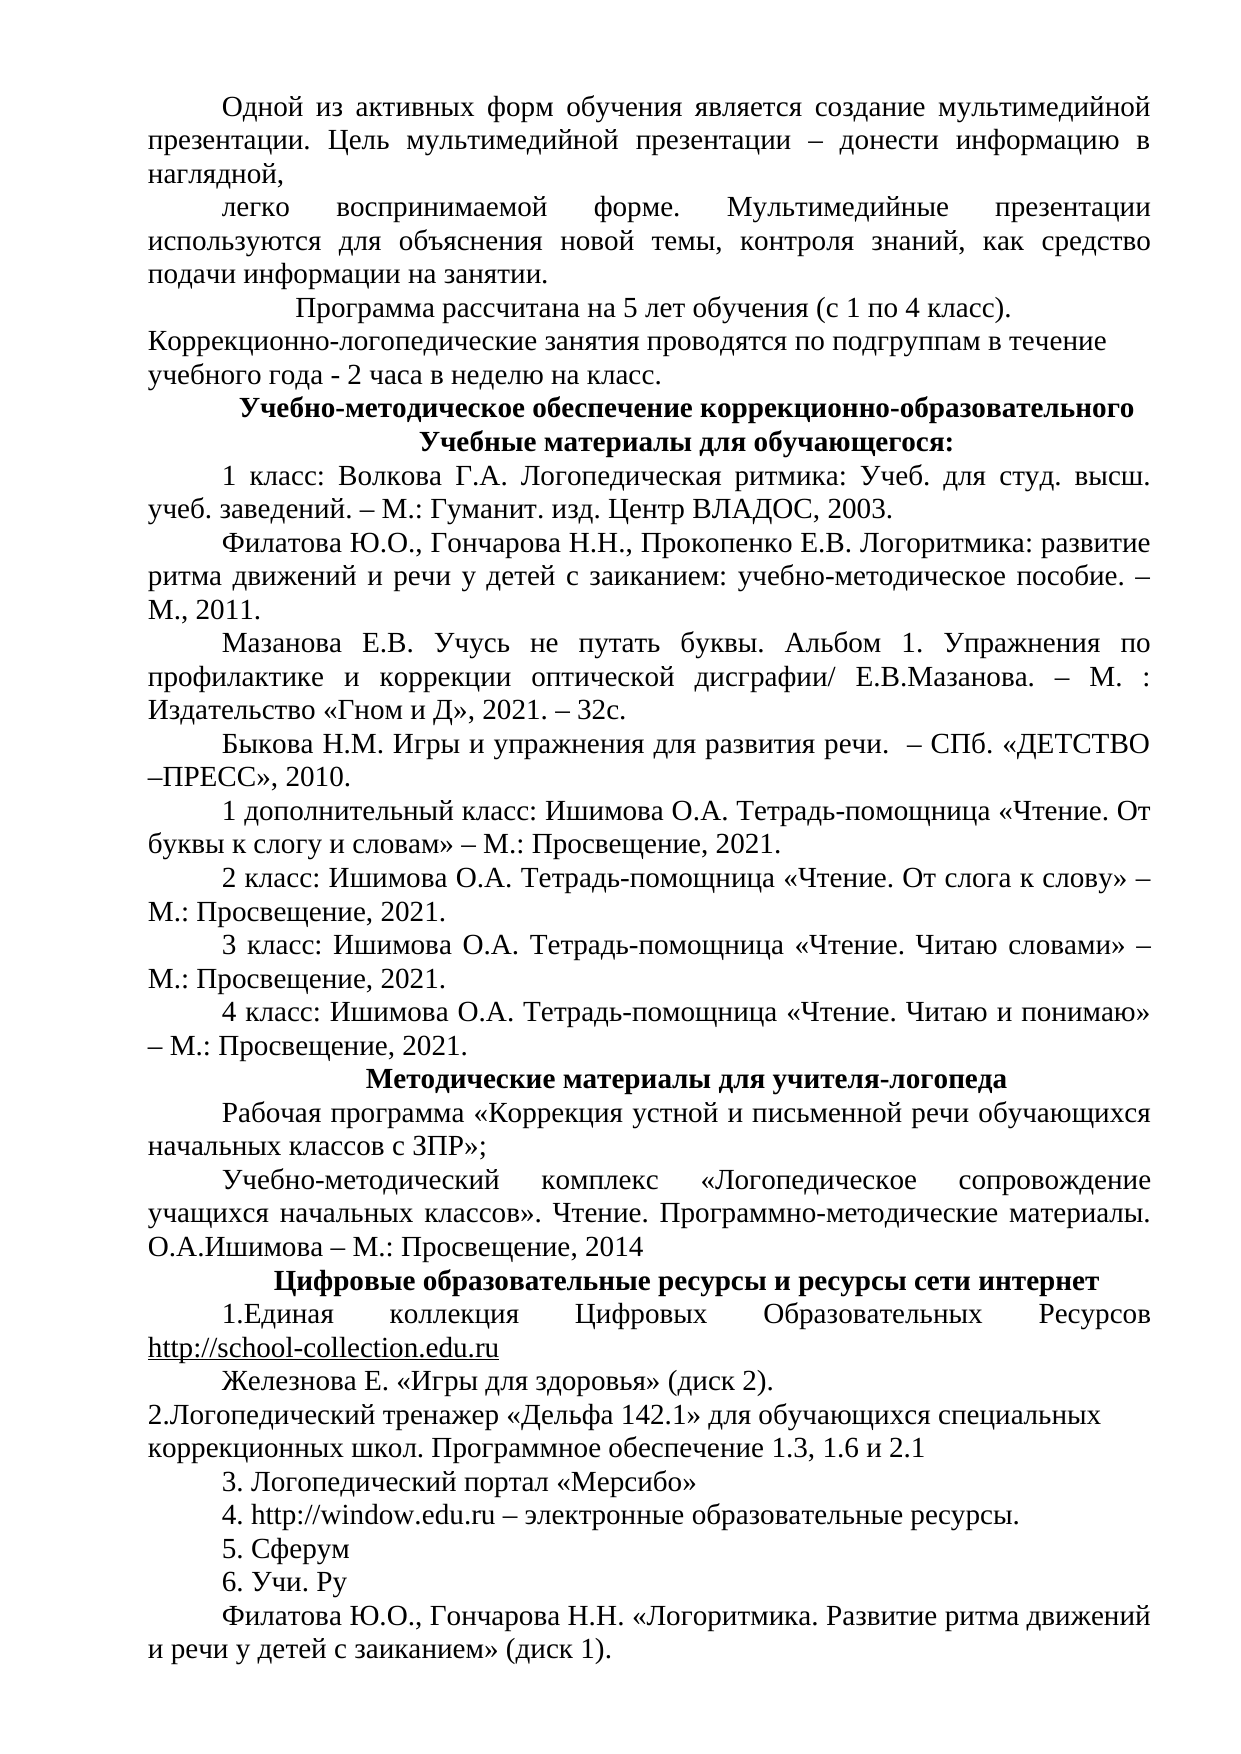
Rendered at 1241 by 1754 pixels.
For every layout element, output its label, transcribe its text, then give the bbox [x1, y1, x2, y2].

text Программа рассчитана на 5 лет обучения (с 1 по 4 класс). Коррекционно-логопедические занятия проводятся по подгруппам в течение учебного года - 2 часа в неделю на класс. [148, 290, 1152, 391]
text Одной из активных форм обучения является создание мультимедийной презентации. Цель мультимедийной презентации – донести информацию в наглядной, [148, 89, 1152, 189]
text 1.Единая коллекция Цифровых Образовательных Ресурсов http://school-collection.edu.ru [148, 1296, 1152, 1363]
text Железнова Е. «Игры для здоровья» (диск 2). 2.Логопедический тренажер «Дельфа 142.1» для обучающихся специальных коррекционных школ. Программное обеспечение 1.3, 1.6 и 2.1 [148, 1363, 1152, 1464]
text 3. Логопедический портал «Мерсибо» [148, 1464, 1152, 1497]
text 5. Сферум [148, 1531, 1152, 1564]
text Мазанова Е.В. Учусь не путать буквы. Альбом 1. Упражнения по профилактике и коррекции оптической дисграфии/ Е.В.Мазанова. – М. : Издательство «Гном и Д», 2021. – 32с. [148, 625, 1152, 726]
text легко воспринимаемой форме. Мультимедийные презентации используются для объяснения новой темы, контроля знаний, как средство подачи информации на занятии. [148, 189, 1152, 290]
text Цифровые образовательные ресурсы и ресурсы сети интернет [148, 1263, 1152, 1296]
text Учебно-методический комплекс «Логопедическое сопровождение учащихся начальных классов». Чтение. Программно-методические материалы. О.А.Ишимова – М.: Просвещение, 2014 [148, 1162, 1152, 1263]
text Филатова Ю.О., Гончарова Н.Н. «Логоритмика. Развитие ритма движений и речи у детей с заиканием» (диск 1). [148, 1598, 1152, 1665]
text 6. Учи. Ру [148, 1564, 1152, 1598]
text 1 дополнительный класс: Ишимова О.А. Тетрадь-помощница «Чтение. От буквы к слогу и словам» – М.: Просвещение, 2021. [148, 793, 1152, 860]
text 1 класс: Волкова Г.А. Логопедическая ритмика: Учеб. для студ. высш. учеб. заведений. – М.: Гуманит. изд. Центр ВЛАДОС, 2003. [148, 458, 1152, 525]
text 3 класс: Ишимова О.А. Тетрадь-помощница «Чтение. Читаю словами» – М.: Просвещение, 2021. [148, 927, 1152, 994]
text Рабочая программа «Коррекция устной и письменной речи обучающихся начальных классов с ЗПР»; [148, 1095, 1152, 1162]
text 4. http://window.edu.ru – электронные образовательные ресурсы. [148, 1497, 1152, 1531]
text Быкова Н.М. Игры и упражнения для развития речи. – СПб. «ДЕТСТВО –ПРЕСС», 2010. [148, 726, 1152, 793]
text Методические материалы для учителя-логопеда [148, 1061, 1152, 1095]
text Учебные материалы для обучающегося: [148, 424, 1152, 458]
text Учебно-методическое обеспечение коррекционно-образовательного [148, 391, 1152, 424]
text Филатова Ю.О., Гончарова Н.Н., Прокопенко Е.В. Логоритмика: развитие ритма движений и речи у детей с заиканием: учебно-методическое пособие. – М., 2011. [148, 525, 1152, 625]
text 4 класс: Ишимова О.А. Тетрадь-помощница «Чтение. Читаю и понимаю» – М.: Просвещение, 2021. [148, 994, 1152, 1061]
text 2 класс: Ишимова О.А. Тетрадь-помощница «Чтение. От слога к слову» – М.: Просвещение, 2021. [148, 860, 1152, 927]
